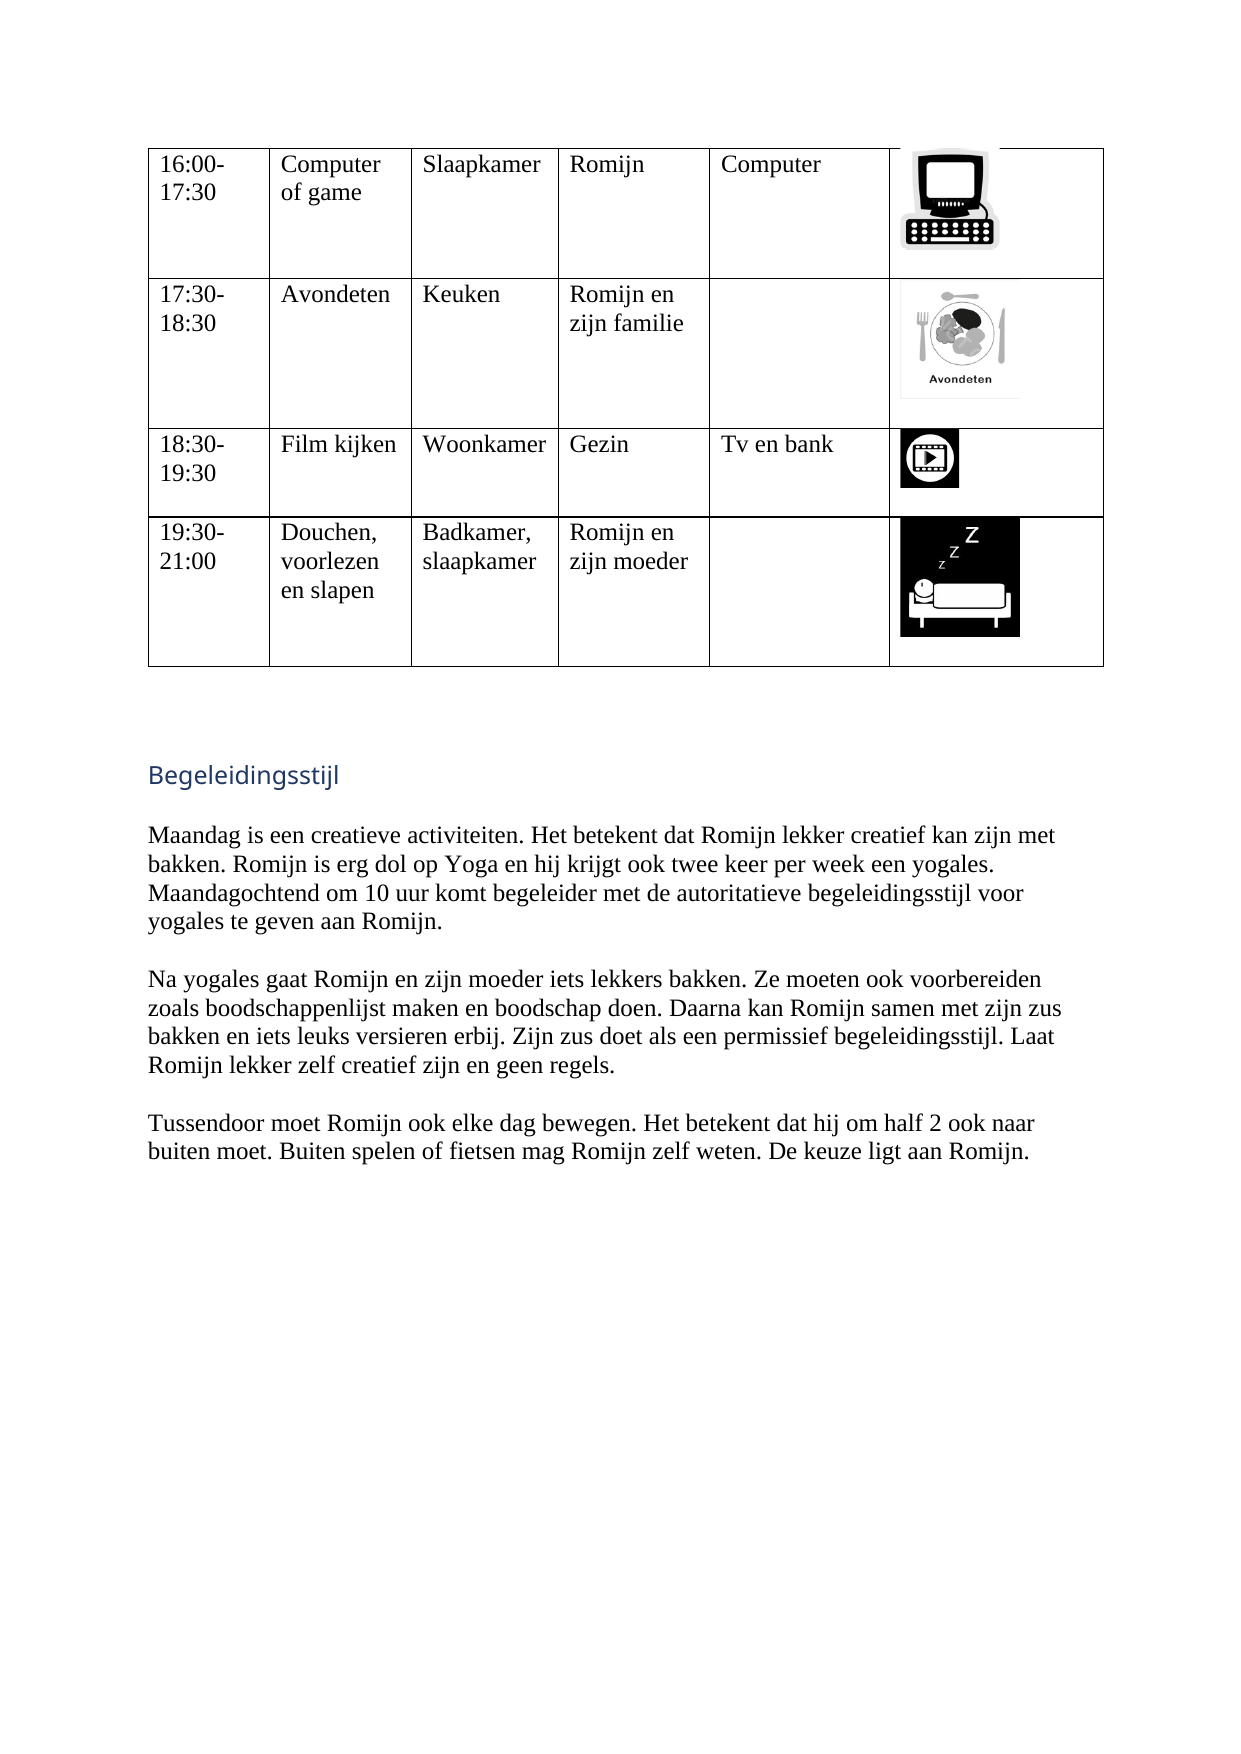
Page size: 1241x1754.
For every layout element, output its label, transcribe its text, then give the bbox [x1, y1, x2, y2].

table_cell Douchen, voorlezen en slapen [270, 518, 411, 666]
table_cell 19:30-21:00 [149, 518, 269, 666]
table_cell Gezin [559, 429, 709, 516]
text Tussendoor moet Romijn ook elke dag bewegen. Het betekent dat hij om half 2 ook naar buiten moet. Buiten spelen of fietsen mag Romijn zelf weten. De keuze ligt aan Romijn. [148, 1108, 1093, 1165]
table_cell Romijn en zijn moeder [559, 518, 709, 666]
table_cell Romijn [559, 149, 709, 278]
table_cell Computer [710, 149, 889, 278]
table_cell [890, 279, 1103, 428]
table_cell Tv en bank [710, 429, 889, 516]
subtitle Begeleidingsstijl [148, 757, 1093, 791]
table_cell Slaapkamer [412, 149, 558, 278]
table_cell [890, 149, 1103, 278]
text Maandag is een creatieve activiteiten. Het betekent dat Romijn lekker creatief kan zijn met bakken. Romijn is erg dol op Yoga en hij krijgt ook twee keer per week een yogales. Maandagochtend om 10 uur komt begeleider met de autoritatieve begeleidingsstijl voor yogales te geven aan Romijn. [148, 820, 1093, 935]
table_cell Woonkamer [412, 429, 558, 516]
table_cell 18:30-19:30 [149, 429, 269, 516]
table_cell Keuken [412, 279, 558, 428]
picture [900, 279, 1020, 399]
table_cell Badkamer, slaapkamer [412, 518, 558, 666]
table_cell 17:30-18:30 [149, 279, 269, 428]
table_cell Romijn en zijn familie [559, 279, 709, 428]
picture [900, 148, 1000, 250]
table_cell [710, 279, 889, 428]
table_cell [710, 518, 889, 666]
picture [900, 428, 960, 488]
table_cell Avondeten [270, 279, 411, 428]
table_cell Computer of game [270, 149, 411, 278]
table_cell [890, 518, 1103, 666]
table_cell [890, 429, 1103, 516]
table_cell 16:00-17:30 [149, 149, 269, 278]
text Na yogales gaat Romijn en zijn moeder iets lekkers bakken. Ze moeten ook voorbereiden zoals boodschappenlijst maken en boodschap doen. Daarna kan Romijn samen met zijn zus bakken en iets leuks versieren erbij. Zijn zus doet als een permissief begeleidingsstijl. Laat Romijn lekker zelf creatief zijn en geen regels. [148, 964, 1093, 1079]
table_cell Film kijken [270, 429, 411, 516]
picture [900, 517, 1020, 637]
